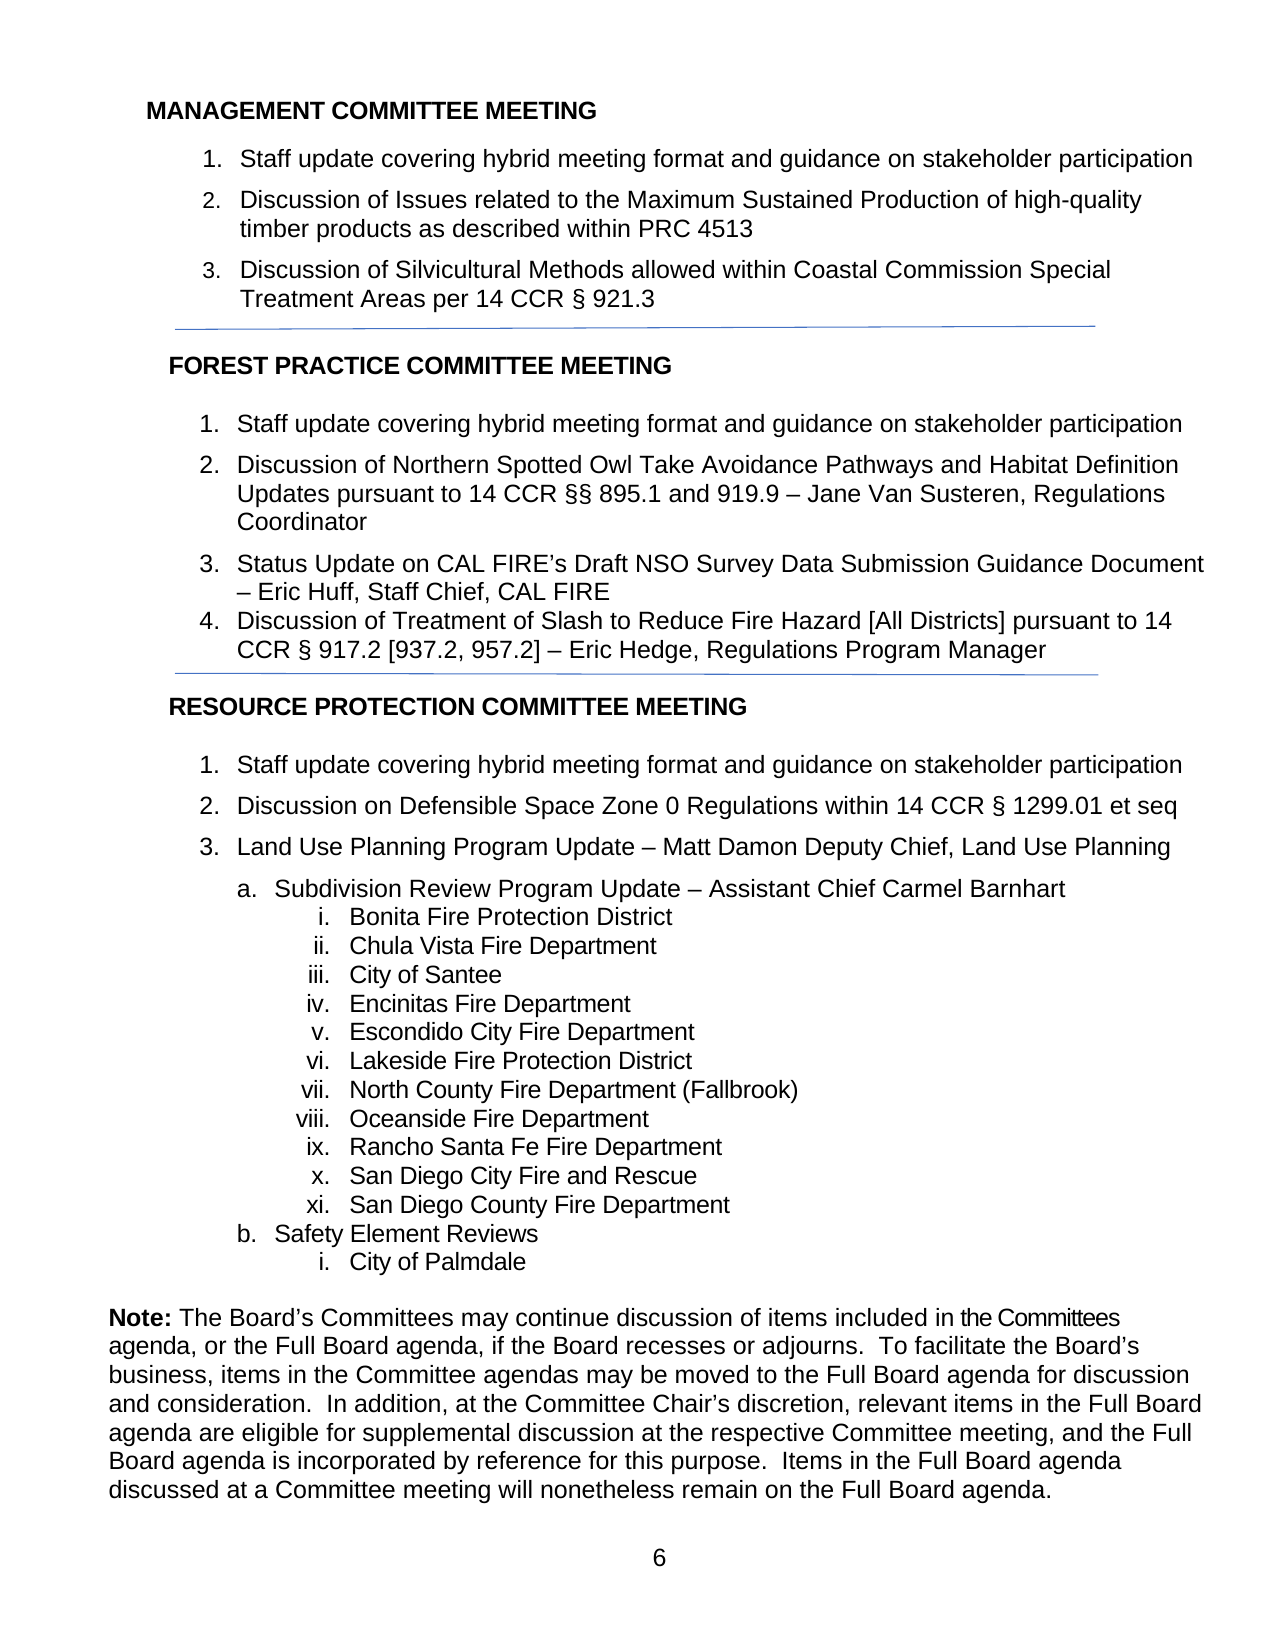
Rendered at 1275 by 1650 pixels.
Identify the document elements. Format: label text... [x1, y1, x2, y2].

list Discussion of Issues related to the Maximum Sustained Production of high-quality timber products as described within PRC 4513 [202, 185, 1210, 242]
list Oceanside Fire Department [330, 1104, 1210, 1132]
list Discussion of Treatment of Slash to Reduce Fire Hazard [All Districts] pursuant to 14 CCR § 917.2 [937.2, 957.2] – Eric Hedge, Regulations Program Manager [199, 606, 1210, 664]
list Status Update on CAL FIRE’s Draft NSO Survey Data Submission Guidance Document – Eric Huff, Staff Chief, CAL FIRE [199, 549, 1210, 606]
list City of Santee [330, 960, 1210, 989]
list Discussion of Silvicultural Methods allowed within Coastal Commission Special Treatment Areas per 14 CCR § 921.3 [202, 255, 1210, 312]
list Land Use Planning Program Update – Matt Damon Deputy Chief, Land Use Planning [199, 832, 1210, 861]
text MANAGEMENT COMMITTEE MEETING [108, 96, 1210, 124]
list City of Palmdale [330, 1247, 1210, 1276]
list Staff update covering hybrid meeting format and guidance on stakeholder participation [199, 409, 1210, 437]
list Staff update covering hybrid meeting format and guidance on stakeholder participation [202, 143, 1210, 172]
list San Diego City Fire and Rescue [330, 1161, 1210, 1190]
list Staff update covering hybrid meeting format and guidance on stakeholder participation [199, 750, 1210, 779]
text FOREST PRACTICE COMMITTEE MEETING [168, 351, 1211, 380]
list Lakeside Fire Protection District [330, 1046, 1210, 1075]
text RESOURCE PROTECTION COMMITTEE MEETING [168, 692, 1211, 721]
text Note: The Board’s Committees may continue discussion of items included in the Committees agenda, or the Full Board agenda, if the Board recesses or adjourns. To facilitate the Board’s business, items in the Committee agendas may be moved to the Full Board agenda for discussion and consideration. In addition, at the Committee Chair’s discretion, relevant items in the Full Board agenda are eligible for supplemental discussion at the respective Committee meeting, and the Full Board agenda is incorporated by reference for this purpose. Items in the Full Board agenda discussed at a Committee meeting will nonetheless remain on the Full Board agenda. [108, 1302, 1210, 1504]
list San Diego County Fire Department [330, 1190, 1210, 1219]
list North County Fire Department (Fallbrook) [330, 1075, 1210, 1104]
list Discussion of Northern Spotted Owl Take Avoidance Pathways and Habitat Definition Updates pursuant to 14 CCR §§ 895.1 and 919.9 – Jane Van Susteren, Regulations Coordinator [199, 450, 1210, 536]
list Subdivision Review Program Update – Assistant Chief Carmel Barnhart [237, 874, 1210, 902]
list Encinitas Fire Department [330, 989, 1210, 1017]
list Chula Vista Fire Department [330, 931, 1210, 960]
list Escondido City Fire Department [330, 1017, 1210, 1046]
list Safety Element Reviews [237, 1219, 1210, 1247]
list Rancho Santa Fe Fire Department [330, 1132, 1210, 1161]
list Discussion on Defensible Space Zone 0 Regulations within 14 CCR § 1299.01 et seq [199, 791, 1210, 820]
list Bonita Fire Protection District [330, 902, 1210, 931]
